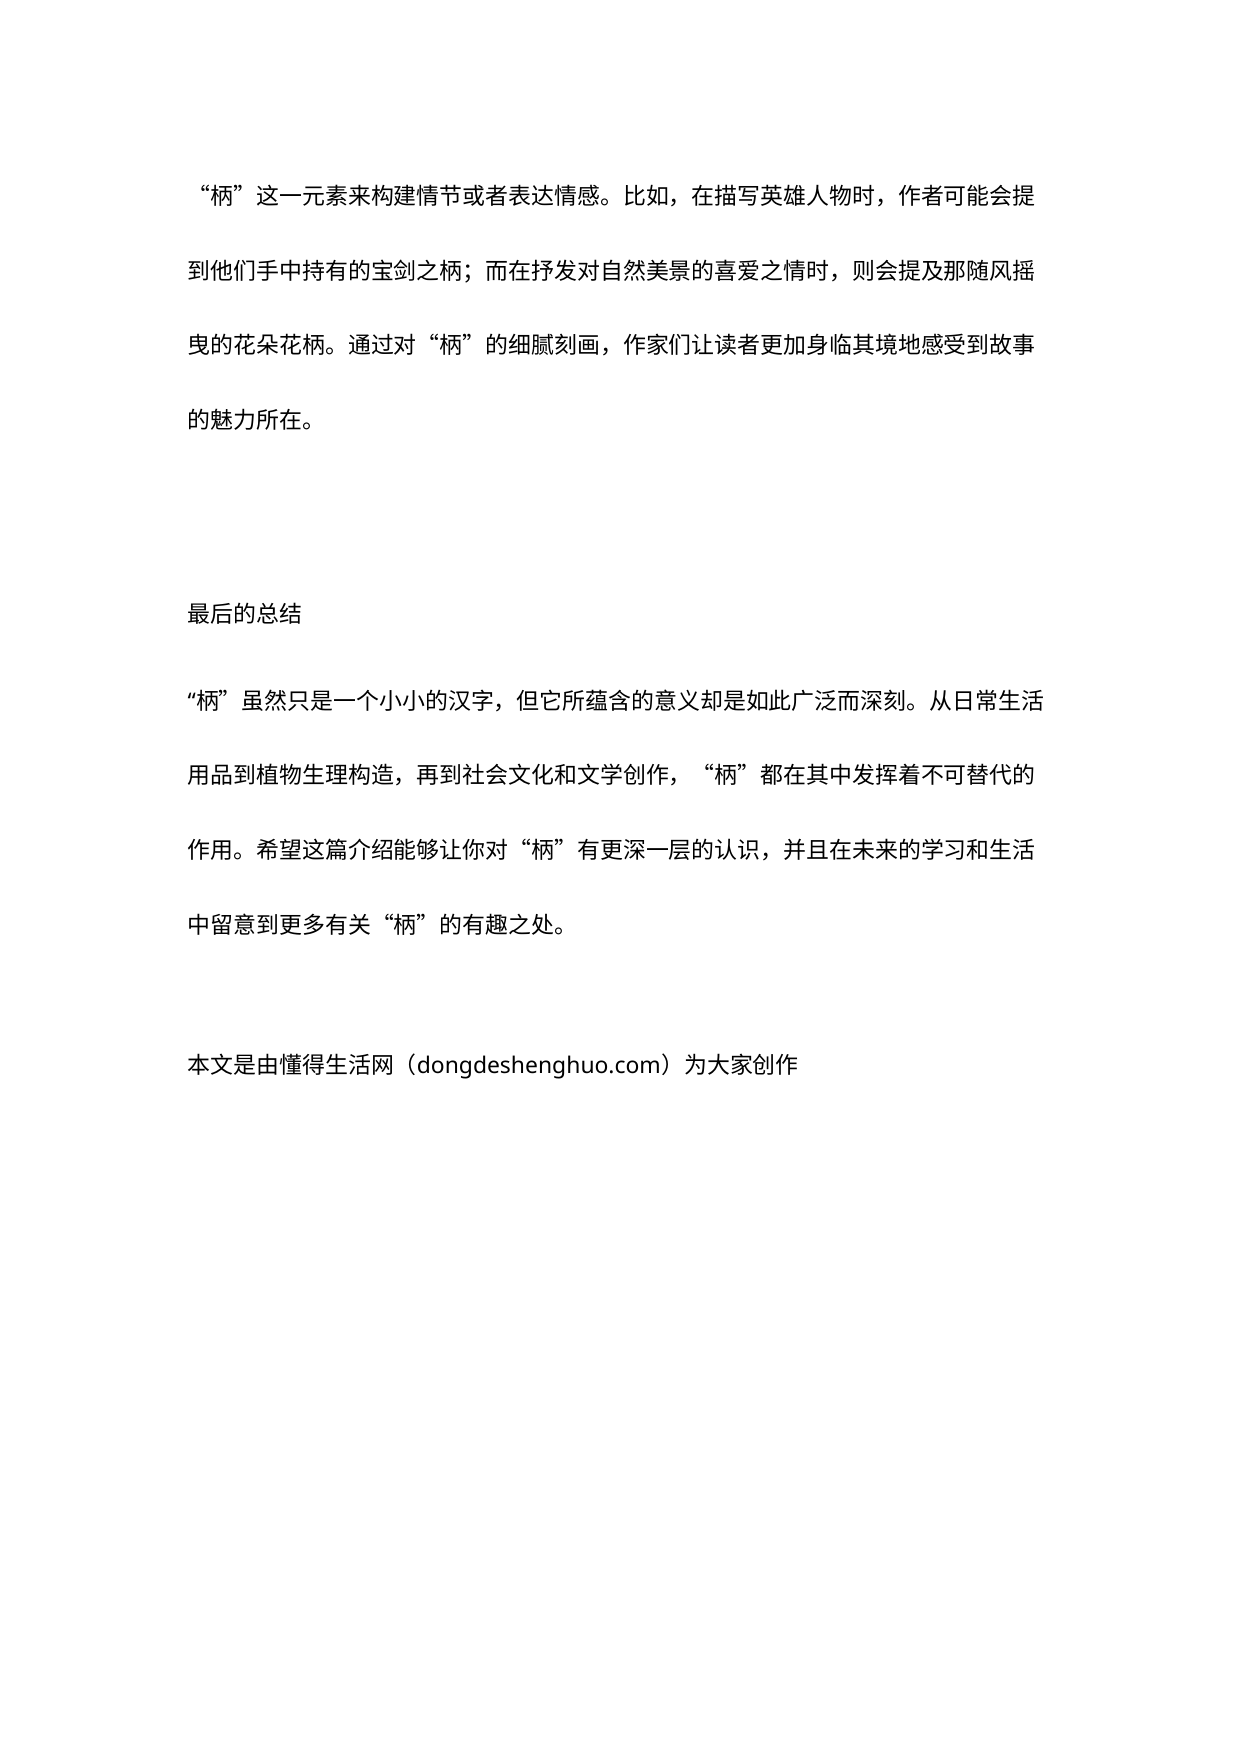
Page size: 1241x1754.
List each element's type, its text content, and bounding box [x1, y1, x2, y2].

text 本文是由懂得生活网（dongdeshenghuo.com）为大家创作 [187, 1031, 1053, 1096]
text “柄”虽然只是一个小小的汉字，但它所蕴含的意义却是如此广泛而深刻。从日常生活用品到植物生理构造，再到社会文化和文学创作，“柄”都在其中发挥着不可替代的作用。希望这篇介绍能够让你对“柄”有更深一层的认识，并且在未来的学习和生活中留意到更多有关“柄”的有趣之处。 [187, 667, 1053, 956]
text 最后的总结 [187, 580, 1053, 645]
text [187, 162, 1053, 451]
